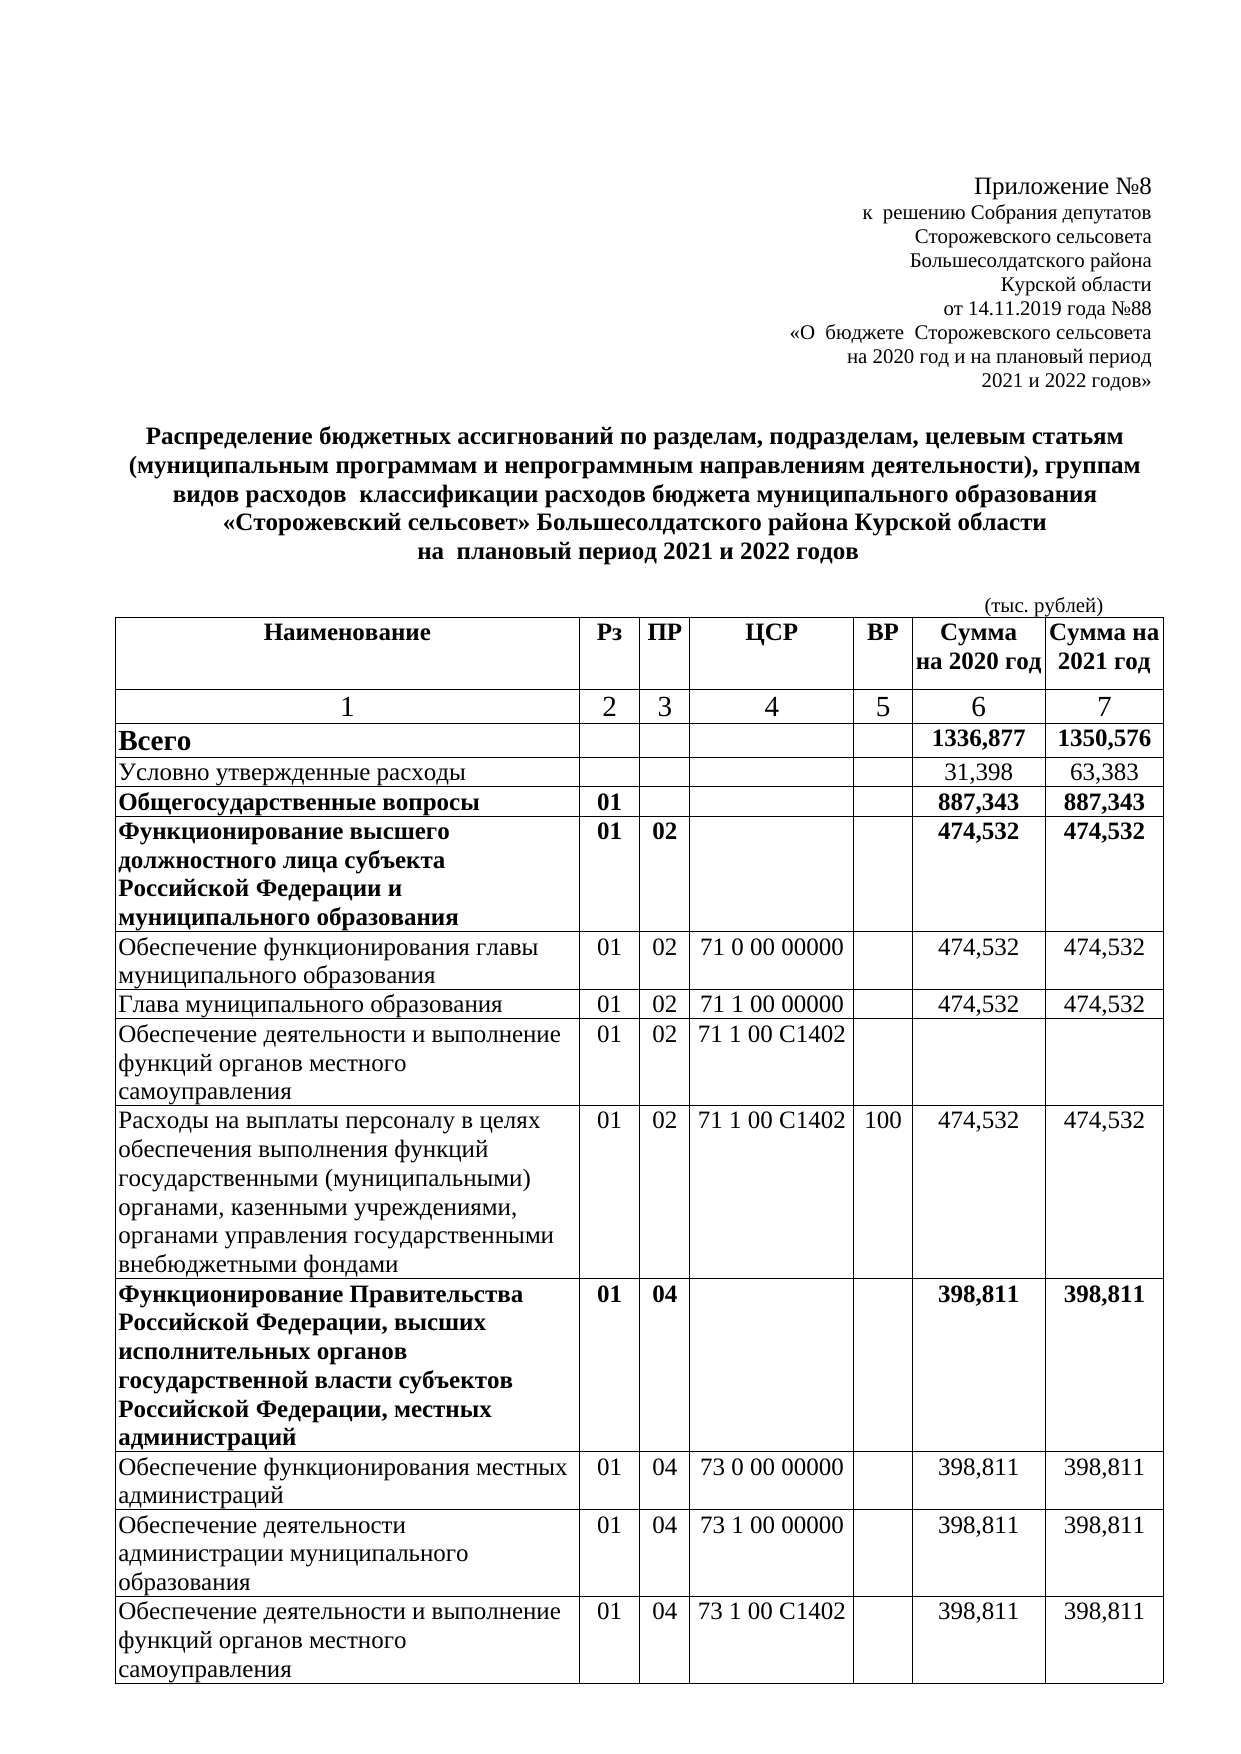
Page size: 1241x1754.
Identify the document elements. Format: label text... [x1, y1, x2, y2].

table_cell 04 [640, 1452, 689, 1509]
table_cell [640, 787, 689, 816]
table_cell [690, 1279, 853, 1451]
table_cell [913, 1019, 1045, 1105]
table_cell 73 1 00 С1402 [690, 1597, 853, 1683]
table_cell [580, 758, 639, 786]
table_cell 01 [580, 1597, 639, 1683]
table_cell 474,532 [913, 990, 1045, 1018]
text на 2020 год и на плановый период [118, 344, 1152, 368]
table_cell Всего [116, 724, 579, 757]
table_cell [690, 787, 853, 816]
table_cell [854, 990, 912, 1018]
table_cell 7 [1046, 690, 1163, 723]
table_cell 4 [690, 690, 853, 723]
table_cell 71 1 00 С1402 [690, 1106, 853, 1278]
table_cell [640, 724, 689, 757]
table_cell 71 1 00 00000 [690, 990, 853, 1018]
table_cell Функционирование высшего должностного лица субъекта Российской Федерации и муниципального образования [116, 817, 579, 931]
table_cell 63,383 [1046, 758, 1163, 786]
table_cell 02 [640, 990, 689, 1018]
table_cell Обеспечение функционирования главы муниципального образования [116, 932, 579, 989]
table_cell 02 [640, 1106, 689, 1278]
table_cell 01 [580, 1279, 639, 1451]
table_cell 398,811 [1046, 1452, 1163, 1509]
text к решению Собрания депутатов [118, 200, 1152, 224]
table_header Наименование [116, 618, 579, 689]
table_cell [1046, 1019, 1163, 1105]
table_cell 02 [640, 817, 689, 931]
table_cell 3 [640, 690, 689, 723]
text Приложение №8 [118, 171, 1152, 200]
table_cell [640, 758, 689, 786]
table_cell 71 0 00 00000 [690, 932, 853, 989]
table_cell 398,811 [913, 1597, 1045, 1683]
table_header Рз [580, 618, 639, 689]
table_cell 100 [854, 1106, 912, 1278]
table_cell 474,532 [1046, 990, 1163, 1018]
table_cell Глава муниципального образования [116, 990, 579, 1018]
table_cell [690, 724, 853, 757]
table_cell 1 [116, 690, 579, 723]
table_cell 01 [580, 1452, 639, 1509]
table_cell 1350,576 [1046, 724, 1163, 757]
text «О бюджете Сторожевского сельсовета [118, 320, 1152, 344]
table_cell 474,532 [1046, 817, 1163, 931]
table_cell 73 0 00 00000 [690, 1452, 853, 1509]
table_cell 01 [580, 932, 639, 989]
table_cell 1336,877 [913, 724, 1045, 757]
text Курской области [118, 272, 1152, 296]
table_cell 474,532 [1046, 1106, 1163, 1278]
table_cell 04 [640, 1510, 689, 1596]
table_cell 02 [640, 932, 689, 989]
table_cell 398,811 [913, 1452, 1045, 1509]
table_cell [854, 724, 912, 757]
table_cell 2 [580, 690, 639, 723]
table_cell [854, 758, 912, 786]
table_cell 31,398 [913, 758, 1045, 786]
table_cell 01 [580, 1019, 639, 1105]
text 2021 и 2022 годов» [118, 368, 1152, 392]
text Сторожевского сельсовета [118, 224, 1152, 248]
table_cell 73 1 00 00000 [690, 1510, 853, 1596]
text Большесолдатского района [118, 248, 1152, 272]
table_cell [854, 1597, 912, 1683]
table_header ЦСР [690, 618, 853, 689]
table_cell 04 [640, 1597, 689, 1683]
table_cell [854, 1279, 912, 1451]
table_cell 398,811 [913, 1279, 1045, 1451]
table_cell 887,343 [1046, 787, 1163, 816]
table_cell 398,811 [1046, 1510, 1163, 1596]
table_cell [690, 758, 853, 786]
table_cell Обеспечение функционирования местных администраций [116, 1452, 579, 1509]
table_cell Обеспечение деятельности администрации муниципального образования [116, 1510, 579, 1596]
table_cell [690, 817, 853, 931]
text на плановый период 2021 и 2022 годов [118, 536, 1152, 565]
table_cell 6 [913, 690, 1045, 723]
table_cell 01 [580, 787, 639, 816]
table_cell 398,811 [913, 1510, 1045, 1596]
text (тыс. рублей) [118, 593, 1152, 617]
table_cell [854, 932, 912, 989]
table_cell 01 [580, 817, 639, 931]
table_cell 474,532 [913, 932, 1045, 989]
table_cell 474,532 [913, 1106, 1045, 1278]
table_cell 04 [640, 1279, 689, 1451]
table_cell 398,811 [1046, 1597, 1163, 1683]
table_cell 474,532 [913, 817, 1045, 931]
table_cell [580, 724, 639, 757]
table_cell 02 [640, 1019, 689, 1105]
table_cell Условно утвержденные расходы [116, 758, 579, 786]
table_cell Функционирование Правительства Российской Федерации, высших исполнительных органов государственной власти субъектов Российской Федерации, местных администраций [116, 1279, 579, 1451]
table_cell Общегосударственные вопросы [116, 787, 579, 816]
table_cell Обеспечение деятельности и выполнение функций органов местного самоуправления [116, 1019, 579, 1105]
table_cell 01 [580, 1510, 639, 1596]
text от 14.11.2019 года №88 [118, 296, 1152, 320]
table_header ПР [640, 618, 689, 689]
table_cell 474,532 [1046, 932, 1163, 989]
table_cell [854, 1510, 912, 1596]
table_header Сумма на 2020 год [913, 618, 1045, 689]
table_cell 01 [580, 1106, 639, 1278]
table_cell 71 1 00 С1402 [690, 1019, 853, 1105]
table_cell [854, 817, 912, 931]
table_cell 5 [854, 690, 912, 723]
table_cell 887,343 [913, 787, 1045, 816]
table_cell Обеспечение деятельности и выполнение функций органов местного самоуправления [116, 1597, 579, 1683]
table_cell [854, 1452, 912, 1509]
table_cell [854, 787, 912, 816]
table_cell 398,811 [1046, 1279, 1163, 1451]
table_cell [854, 1019, 912, 1105]
table_cell 01 [580, 990, 639, 1018]
table_header ВР [854, 618, 912, 689]
table_header Сумма на 2021 год [1046, 618, 1163, 689]
text Распределение бюджетных ассигнований по разделам, подразделам, целевым статьям (муниципальным программам и непрограммным направлениям деятельности), группам видов расходов классификации расходов бюджета муниципального образования «Сторожевский сельсовет» Большесолдатского района Курской области [118, 421, 1152, 536]
